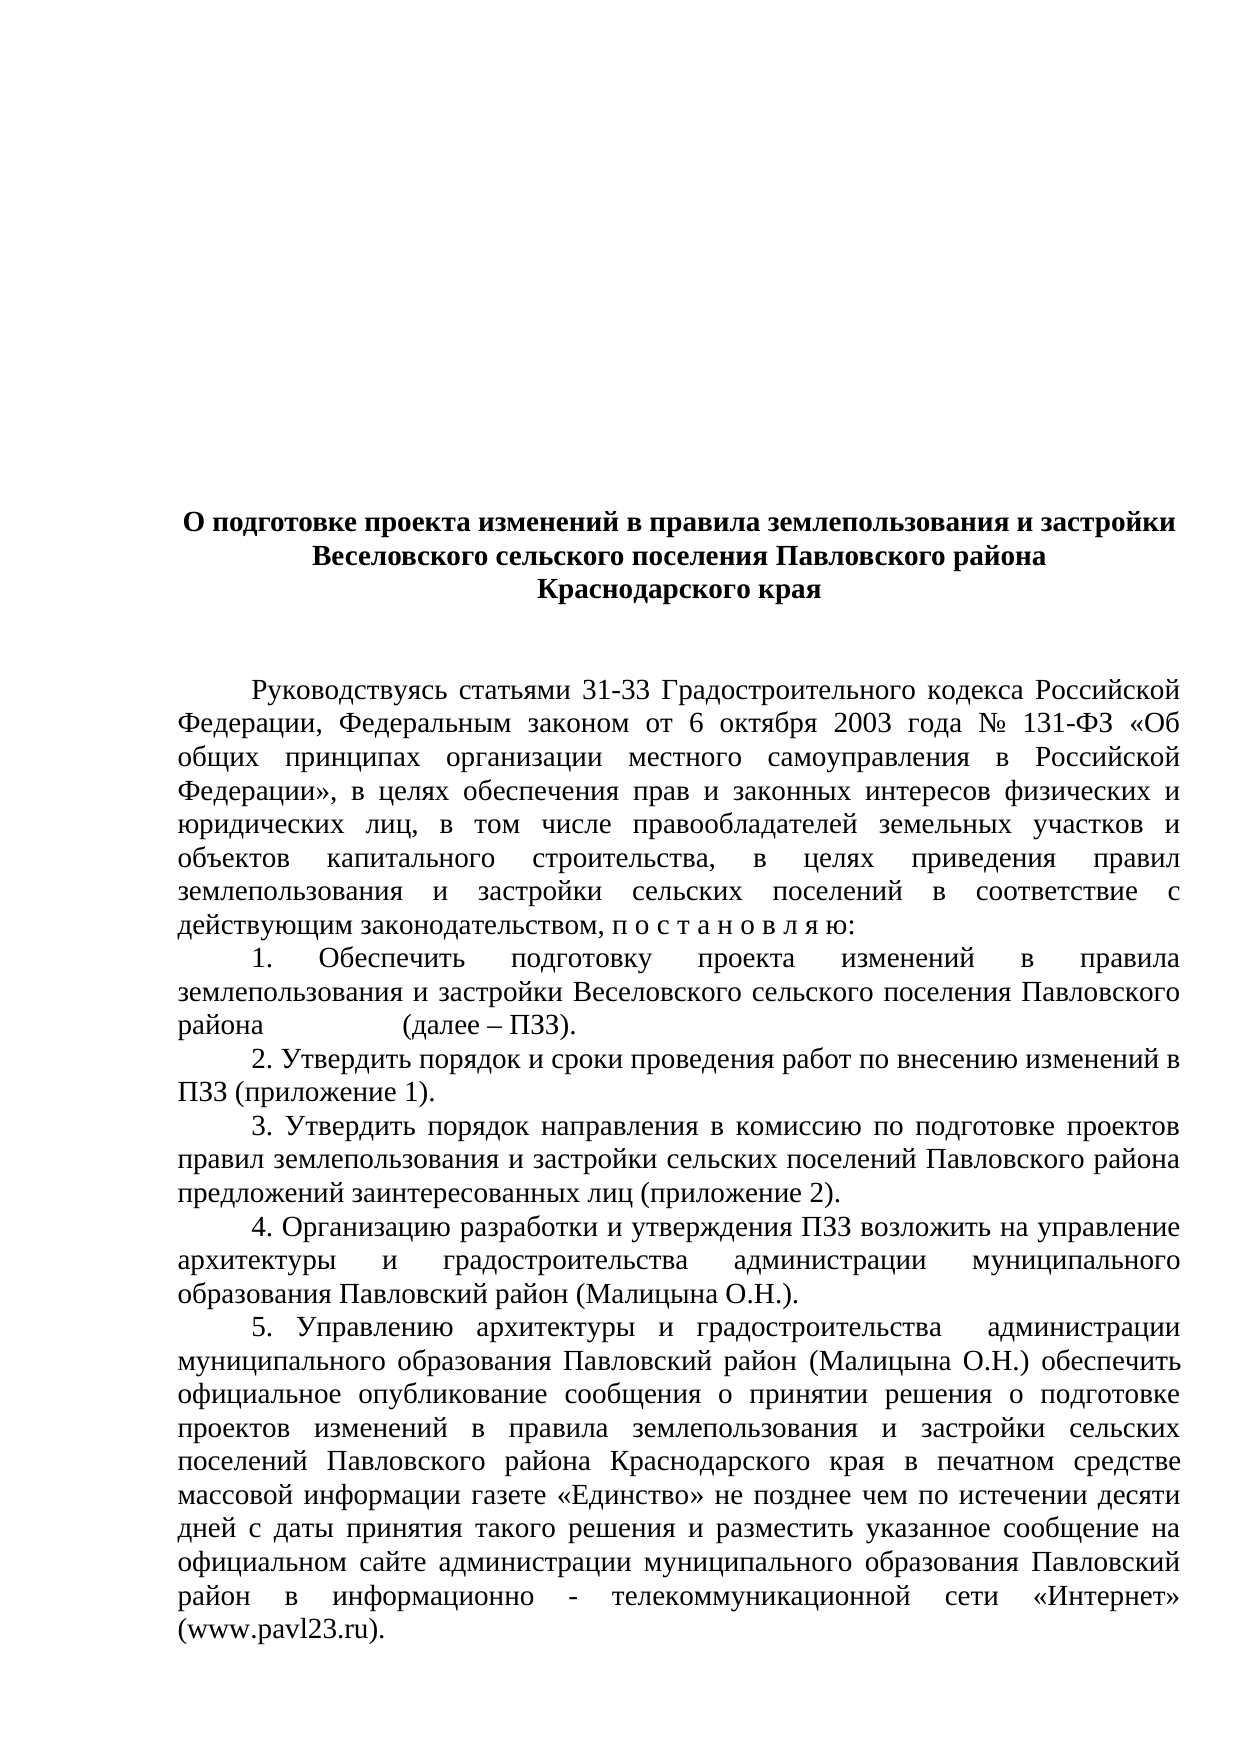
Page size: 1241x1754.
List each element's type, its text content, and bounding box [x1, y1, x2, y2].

text 5. Управлению архитектуры и градостроительства администрации муниципального образования Павловский район (Малицына О.Н.) обеспечить официальное опубликование сообщения о принятии решения о подготовке проектов изменений в правила землепользования и застройки сельских поселений Павловского района Краснодарского края в печатном средстве массовой информации газете «Единство» не позднее чем по истечении десяти дней с даты принятия такого решения и разместить указанное сообщение на официальном сайте администрации муниципального образования Павловский район в информационно - телекоммуникационной сети «Интернет» (www.pavl23.ru). [177, 1309, 1181, 1645]
text Руководствуясь статьями 31-33 Градостроительного кодекса Российской Федерации, Федеральным законом от 6 октября 2003 года № 131-ФЗ «Об общих принципах организации местного самоуправления в Российской Федерации», в целях обеспечения прав и законных интересов физических и юридических лиц, в том числе правообладателей земельных участков и объектов капитального строительства, в целях приведения правил землепользования и застройки сельских поселений в соответствие с действующим законодательством, п о с т а н о в л я ю: [177, 672, 1181, 940]
text 2. Утвердить порядок и сроки проведения работ по внесению изменений в ПЗЗ (приложение 1). [177, 1041, 1181, 1108]
text 3. Утвердить порядок направления в комиссию по подготовке проектов правил землепользования и застройки сельских поселений Павловского района предложений заинтересованных лиц (приложение 2). [177, 1108, 1181, 1209]
text 1. Обеспечить подготовку проекта изменений в правила землепользования и застройки Веселовского сельского поселения Павловского района (далее – ПЗЗ). [177, 940, 1181, 1041]
text 4. Организацию разработки и утверждения ПЗЗ возложить на управление архитектуры и градостроительства администрации муниципального образования Павловский район (Малицына О.Н.). [177, 1209, 1181, 1309]
subtitle О подготовке проекта изменений в правила землепользования и застройки [177, 504, 1181, 538]
subtitle Веселовского сельского поселения Павловского района [177, 538, 1181, 571]
text Краснодарского края [177, 571, 1181, 605]
